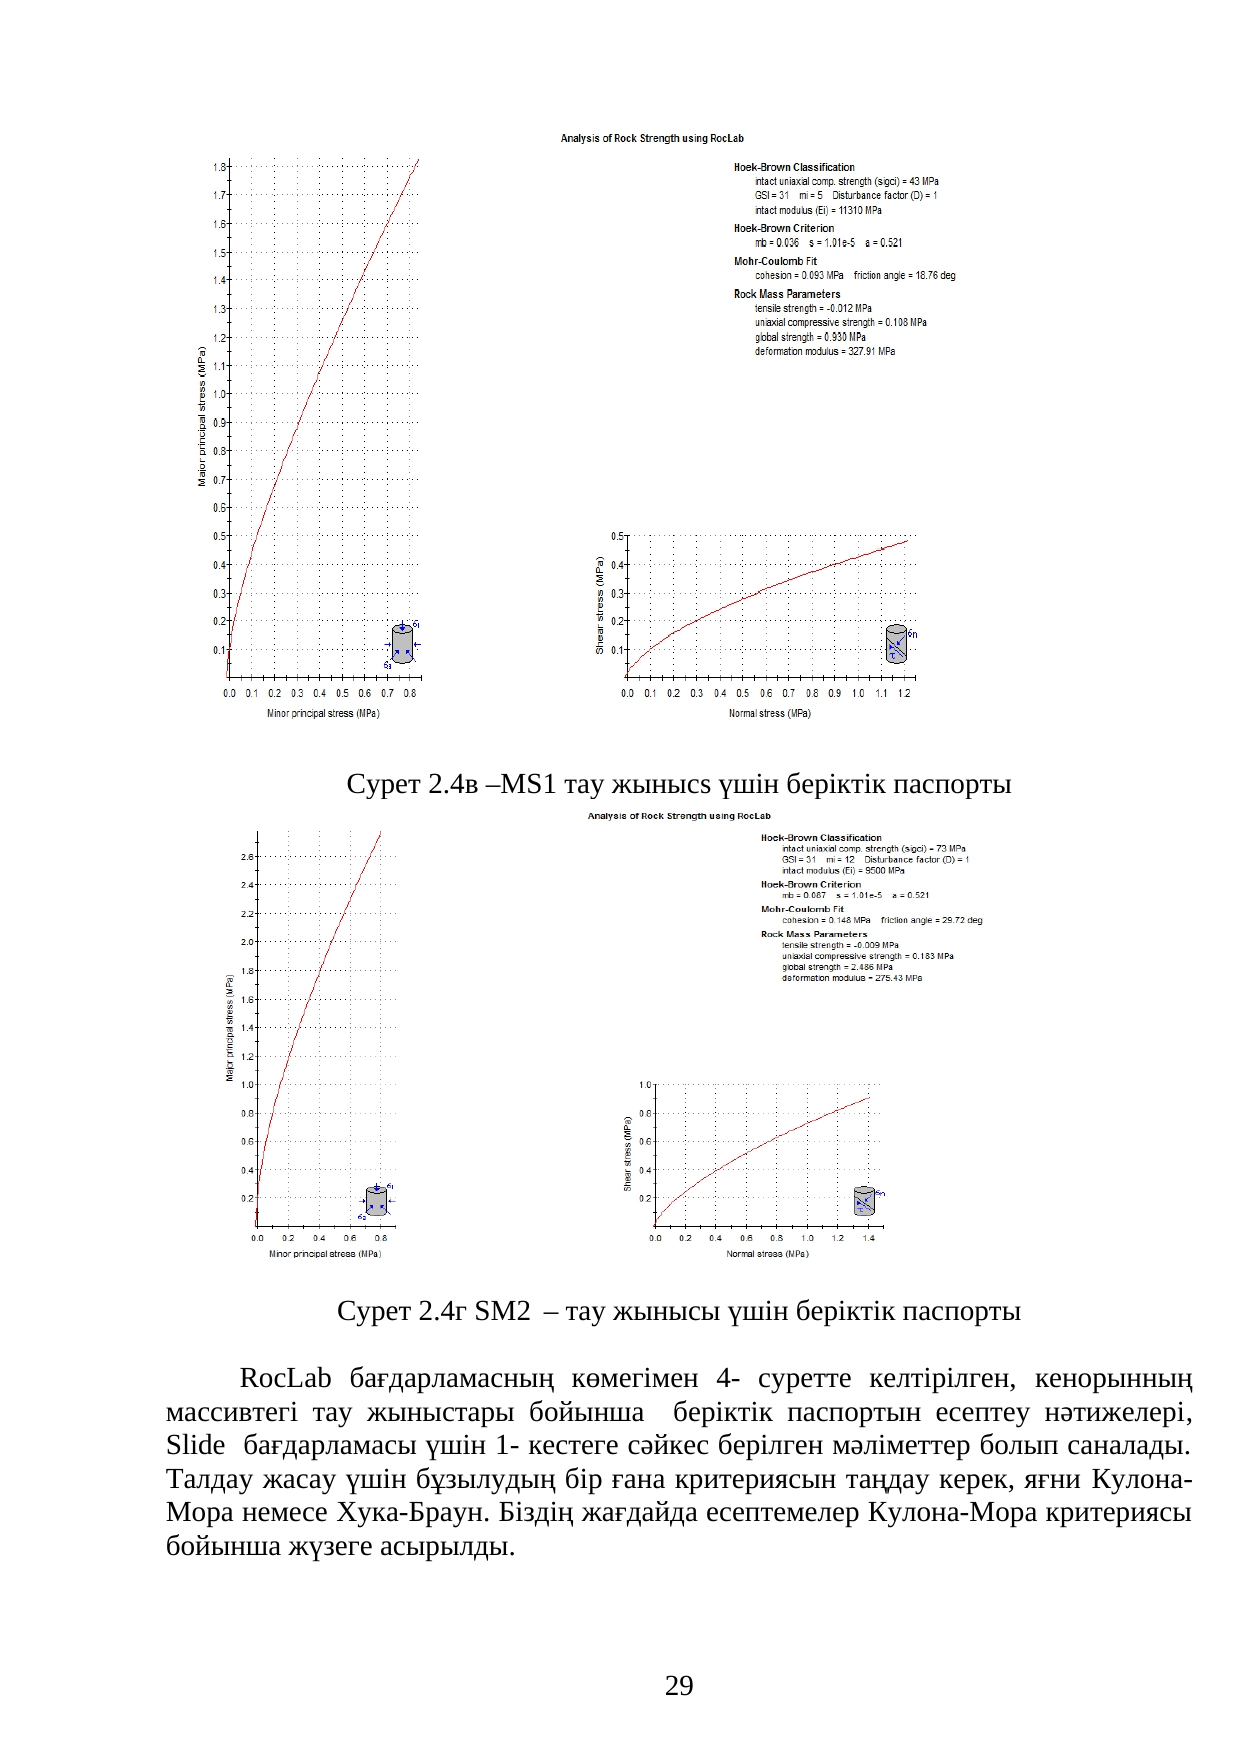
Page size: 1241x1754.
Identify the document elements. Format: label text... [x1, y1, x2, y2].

text RocLab бағдарламасның көмегімен 4- суретте келтірілген, кенорынның массивтегі тау жыныстары бойынша беріктік паспортын есептеу нәтижелері, Slide бағдарламасы үшін 1- кестеге сәйкес берілген мәліметтер болып саналады. Талдау жасау үшін бұзылудың бір ғана критериясын таңдау керек, яғни Кулона-Мора немесе Хука-Браун. Біздің жағдайда есептемелер Кулона-Мора критериясы бойынша жүзеге асырылды. [166, 1360, 1193, 1561]
picture [192, 799, 1166, 1293]
text Сурет 2.4г SM2 – тау жынысы үшін беріктік паспорты [166, 1293, 1193, 1327]
text Сурет 2.4в –MS1 тау жынысs үшін беріктік паспорты [166, 766, 1193, 799]
picture [165, 117, 1139, 766]
